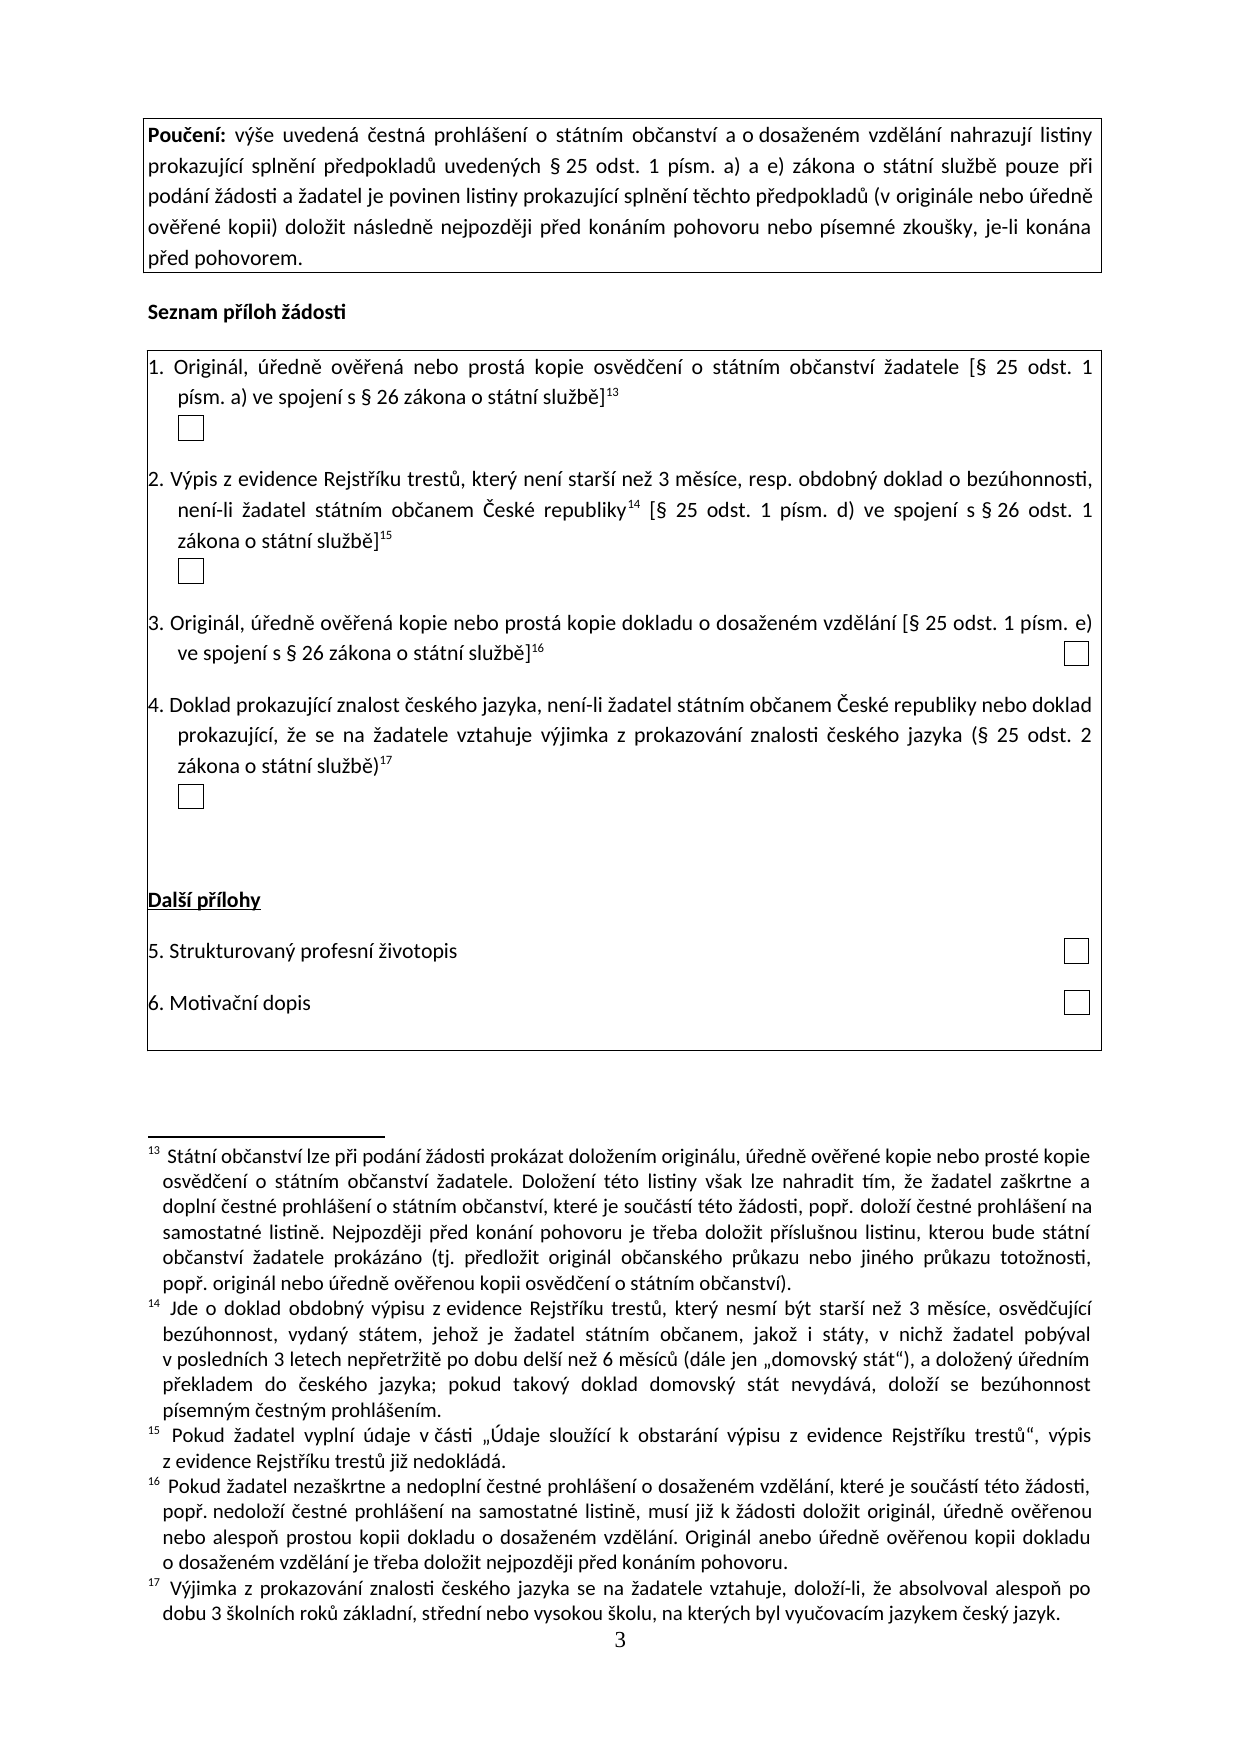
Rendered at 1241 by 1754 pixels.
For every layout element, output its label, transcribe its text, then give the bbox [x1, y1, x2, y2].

text 6. Motivační dopis [148, 986, 1101, 1015]
text 5. Strukturovaný profesní životopis [148, 934, 1101, 964]
text 1. Originál, úředně ověřená nebo prostá kopie osvědčení o státním občanství žadatele [§ 25 odst. 1 písm. a) ve spojení s § 26 zákona o státní službě] [148, 351, 1101, 441]
text Poučení: výše uvedená čestná prohlášení o státním občanství a o dosaženém vzdělání nahrazují listiny prokazující splnění předpokladů uvedených § 25 odst. 1 písm. a) a e) zákona o státní službě pouze při podání žádosti a žadatel je povinen listiny prokazující splnění těchto předpokladů (v originále nebo úředně ověřené kopii) doložit následně nejpozději před konáním pohovoru nebo písemné zkoušky, je-li konána před pohovorem. [144, 119, 1101, 272]
text Další přílohy [148, 883, 1101, 912]
text 2. Výpis z evidence Rejstříku trestů, který není starší než 3 měsíce, resp. obdobný doklad o bezúhonnosti, není-li žadatel státním občanem České republiky [§ 25 odst. 1 písm. d) ve spojení s § 26 odst. 1 zákona o státní službě] [148, 462, 1101, 584]
text 3. Originál, úředně ověřená kopie nebo prostá kopie dokladu o dosaženém vzdělání [§ 25 odst. 1 písm. e) ve spojení s § 26 zákona o státní službě] [148, 606, 1101, 666]
text 4. Doklad prokazující znalost českého jazyka, není-li žadatel státním občanem České republiky nebo doklad prokazující, že se na žadatele vztahuje výjimka z prokazování znalosti českého jazyka (§ 25 odst. 2 zákona o státní službě) [148, 688, 1101, 809]
text Seznam příloh žádosti [148, 298, 1092, 325]
